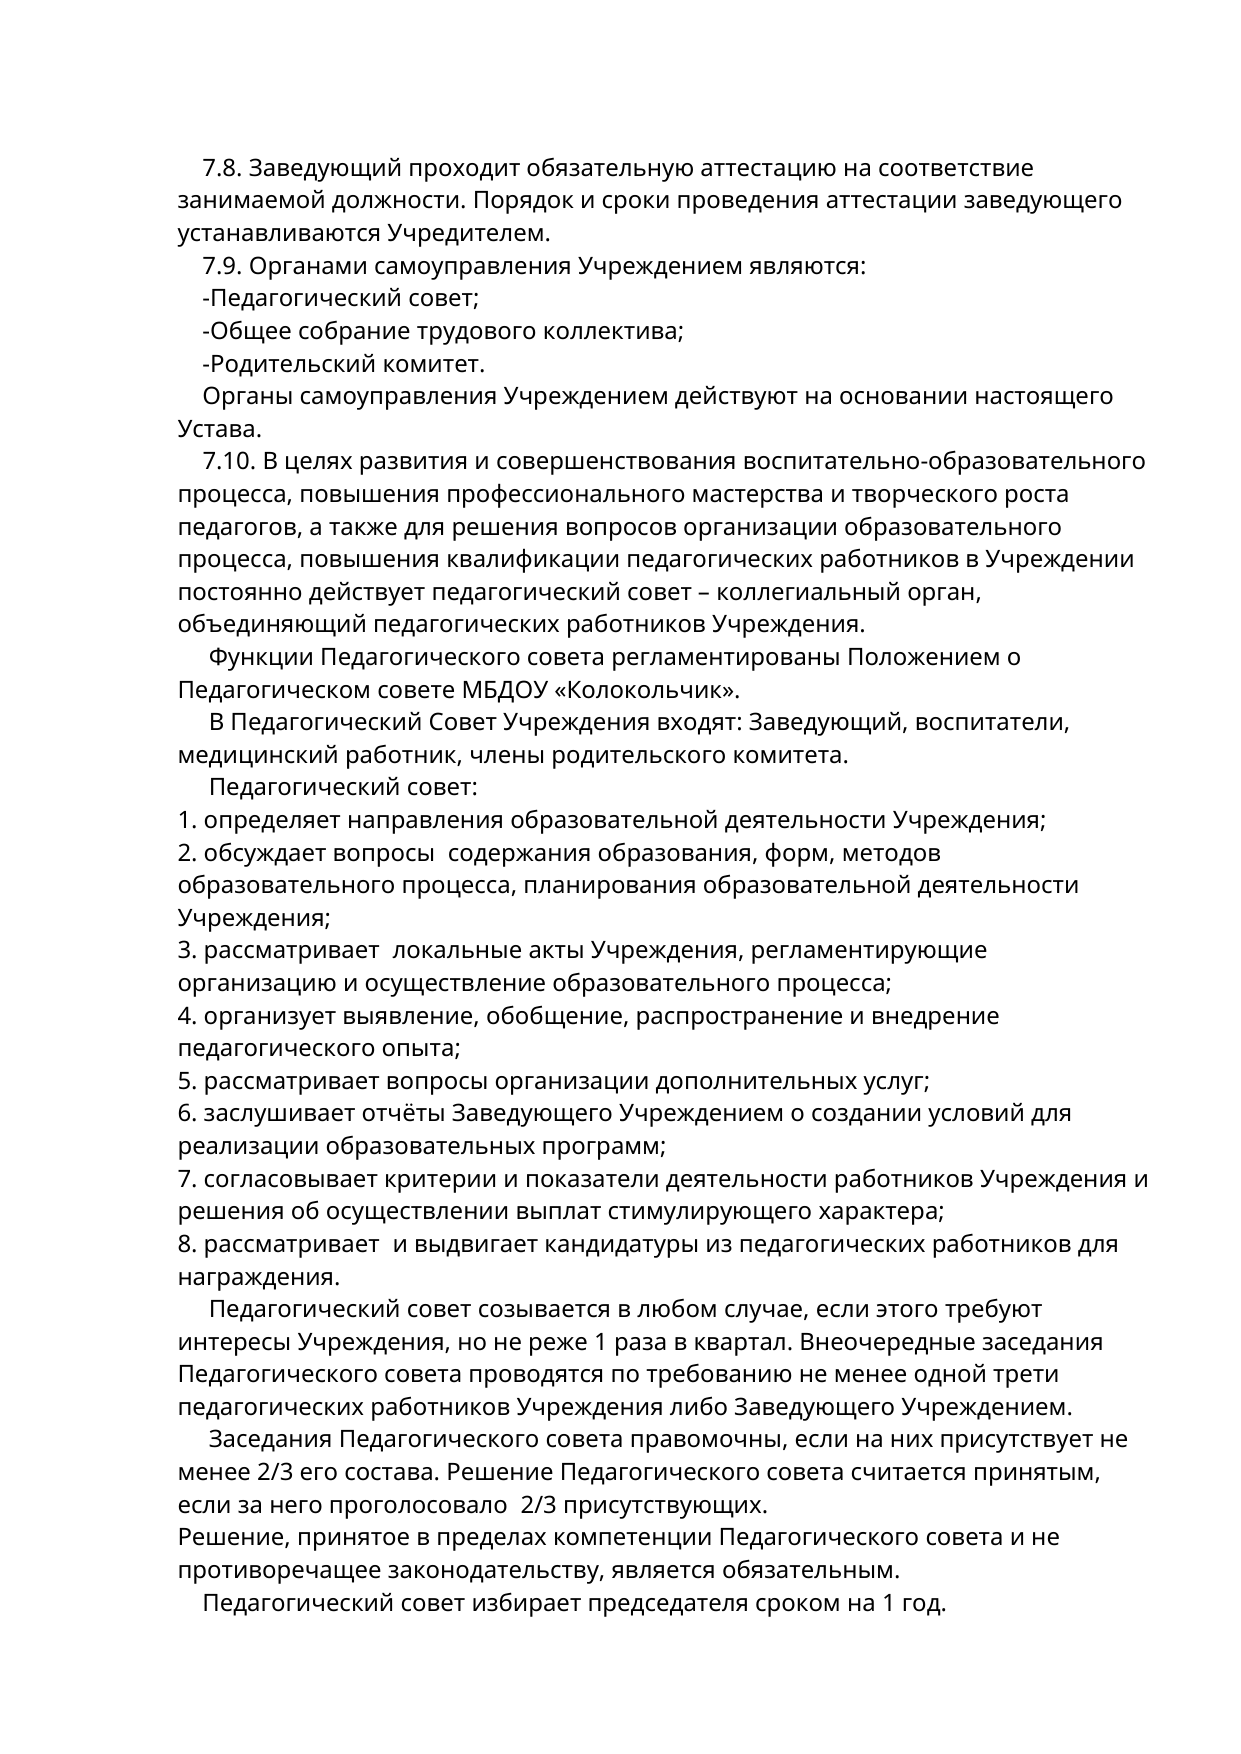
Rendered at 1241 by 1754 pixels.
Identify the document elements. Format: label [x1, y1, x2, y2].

text [177, 118, 1152, 1618]
